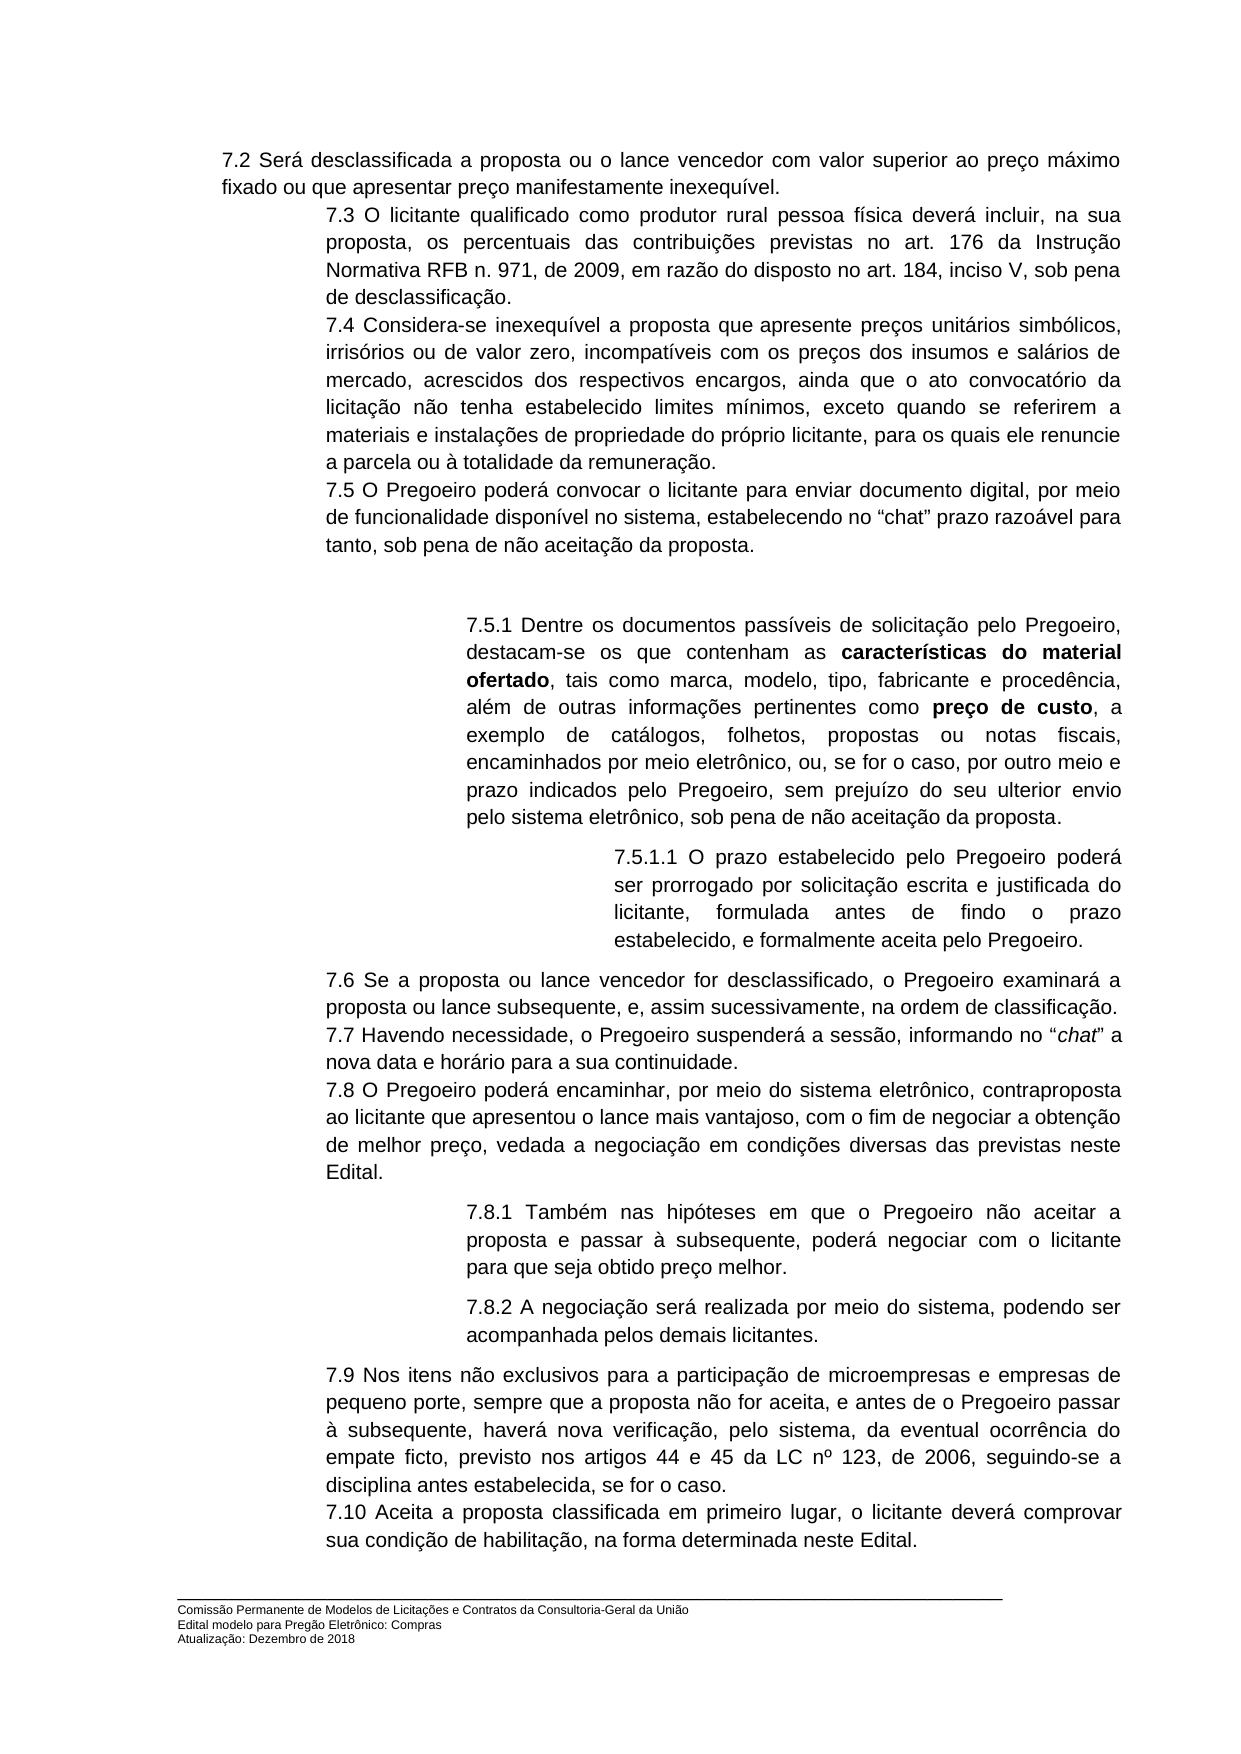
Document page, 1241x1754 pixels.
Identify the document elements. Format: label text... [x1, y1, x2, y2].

list 7.10 Aceita a proposta classificada em primeiro lugar, o licitante deverá comprovar sua condição de habilitação, na forma determinada neste Edital. [326, 1500, 1124, 1552]
list 7.5.1.1 O prazo estabelecido pelo Pregoeiro poderá ser prorrogado por solicitação escrita e justificada do licitante, formulada antes de findo o prazo estabelecido, e formalmente aceita pelo Pregoeiro. [614, 845, 1122, 952]
list 7.3 O licitante qualificado como produtor rural pessoa física deverá incluir, na sua proposta, os percentuais das contribuições previstas no art. 176 da Instrução Normativa RFB n. 971, de 2009, em razão do disposto no art. 184, inciso V, sob pena de desclassificação. [326, 203, 1122, 309]
list 7.5.1 Dentre os documentos passíveis de solicitação pelo Pregoeiro, destacam-se os que contenham as características do material ofertado, tais como marca, modelo, tipo, fabricante e procedência, além de outras informações pertinentes como preço de custo, a exemplo de catálogos, folhetos, propostas ou notas fiscais, encaminhados por meio eletrônico, ou, se for o caso, por outro meio e prazo indicados pelo Pregoeiro, sem prejuízo do seu ulterior envio pelo sistema eletrônico, sob pena de não aceitação da proposta. [466, 613, 1122, 829]
list 7.8 O Pregoeiro poderá encaminhar, por meio do sistema eletrônico, contraproposta ao licitante que apresentou o lance mais vantajoso, com o fim de negociar a obtenção de melhor preço, vedada a negociação em condições diversas das previstas neste Edital. [326, 1078, 1122, 1184]
list 7.2 Será desclassificada a proposta ou o lance vencedor com valor superior ao preço máximo fixado ou que apresentar preço manifestamente inexequível. [222, 148, 1122, 199]
list 7.5 O Pregoeiro poderá convocar o licitante para enviar documento digital, por meio de funcionalidade disponível no sistema, estabelecendo no “chat” prazo razoável para tanto, sob pena de não aceitação da proposta. [326, 478, 1122, 557]
list 7.8.2 A negociação será realizada por meio do sistema, podendo ser acompanhada pelos demais licitantes. [466, 1295, 1122, 1347]
list 7.9 Nos itens não exclusivos para a participação de microempresas e empresas de pequeno porte, sempre que a proposta não for aceita, e antes de o Pregoeiro passar à subsequente, haverá nova verificação, pelo sistema, da eventual ocorrência do empate ficto, previsto nos artigos 44 e 45 da LC nº 123, de 2006, seguindo-se a disciplina antes estabelecida, se for o caso. [326, 1363, 1122, 1497]
list 7.4 Considera-se inexequível a proposta que apresente preços unitários simbólicos, irrisórios ou de valor zero, incompatíveis com os preços dos insumos e salários de mercado, acrescidos dos respectivos encargos, ainda que o ato convocatório da licitação não tenha estabelecido limites mínimos, exceto quando se referirem a materiais e instalações de propriedade do próprio licitante, para os quais ele renuncie a parcela ou à totalidade da remuneração. [326, 313, 1122, 474]
list 7.6 Se a proposta ou lance vencedor for desclassificado, o Pregoeiro examinará a proposta ou lance subsequente, e, assim sucessivamente, na ordem de classificação. [326, 968, 1122, 1019]
list 7.8.1 Também nas hipóteses em que o Pregoeiro não aceitar a proposta e passar à subsequente, poderá negociar com o licitante para que seja obtido preço melhor. [466, 1200, 1122, 1279]
list 7.7 Havendo necessidade, o Pregoeiro suspenderá a sessão, informando no “chat” a nova data e horário para a sua continuidade. [326, 1023, 1122, 1074]
